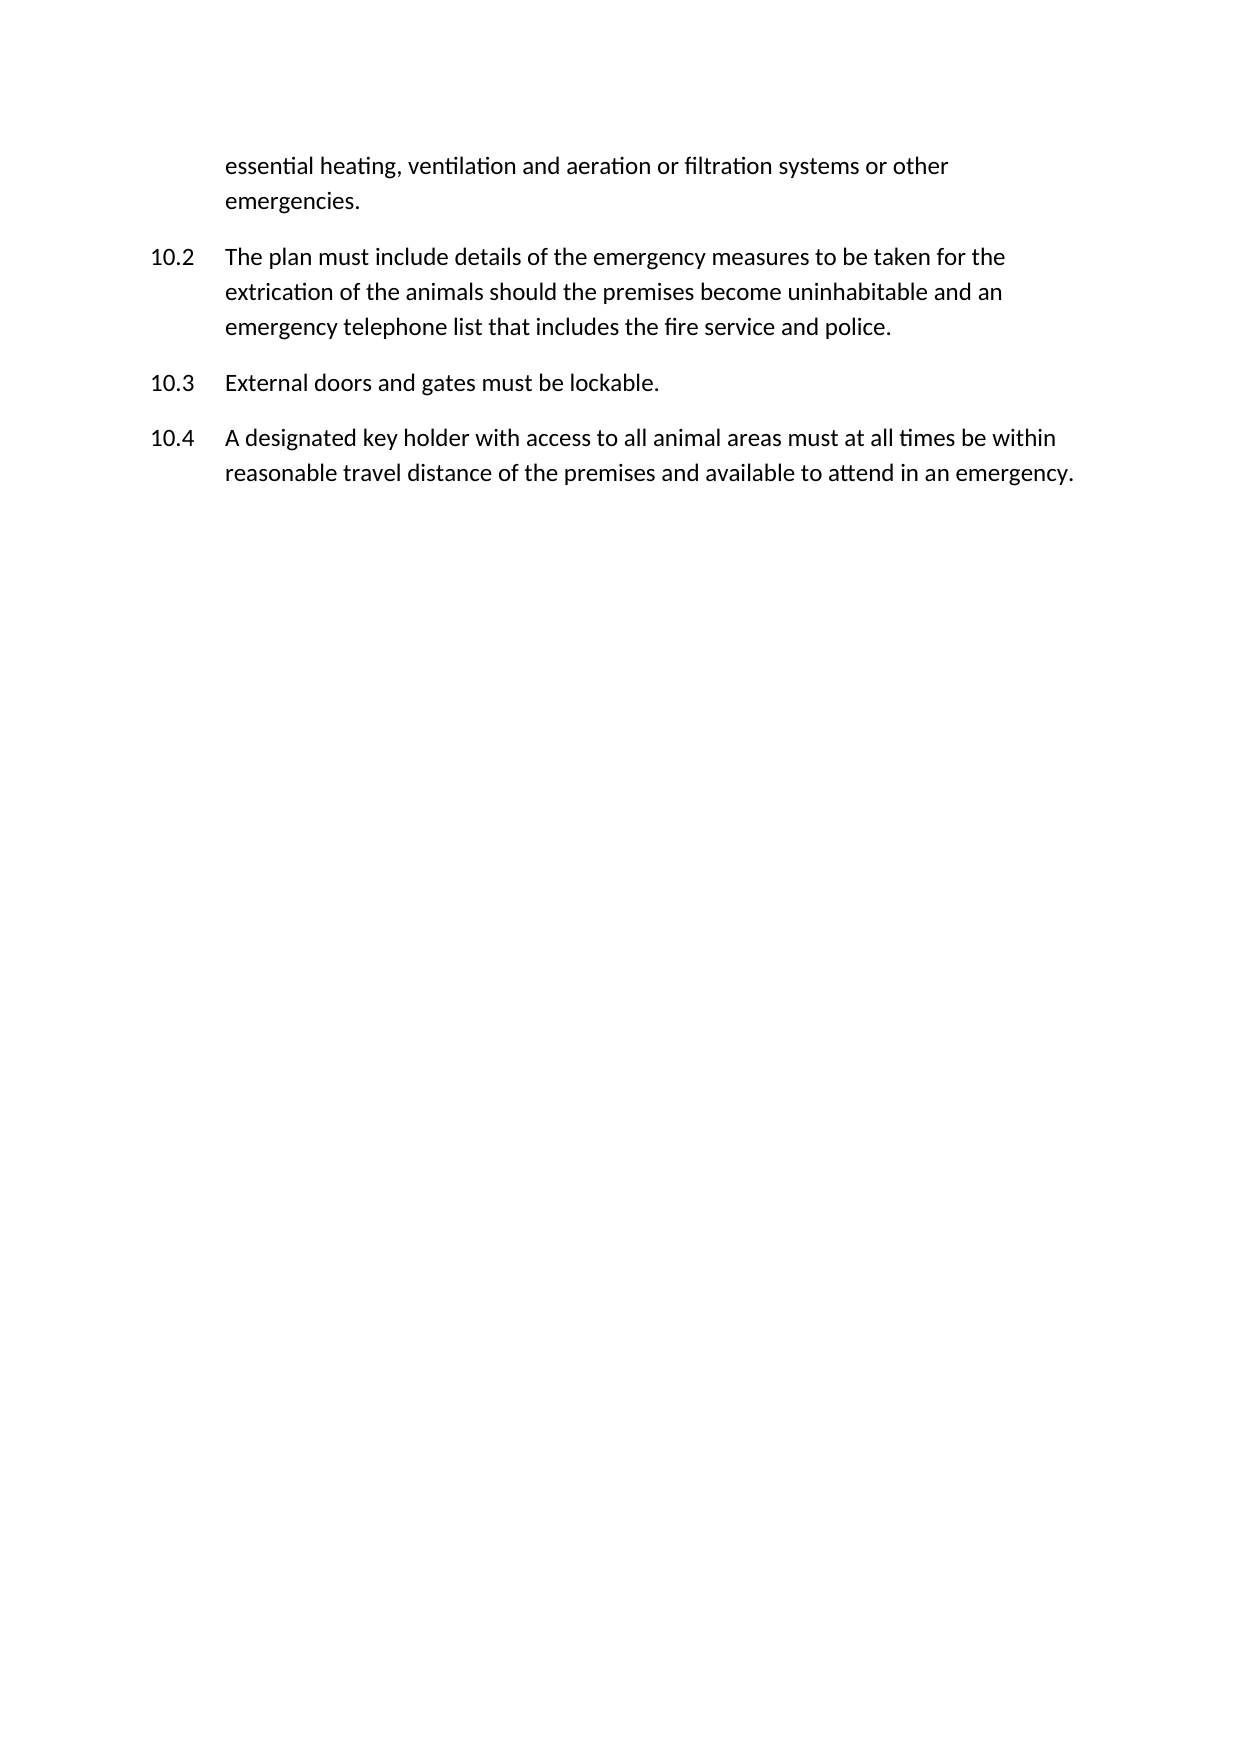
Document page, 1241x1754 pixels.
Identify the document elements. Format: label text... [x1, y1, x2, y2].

text 10.4 A designated key holder with access to all animal areas must at all times be within reasonable travel distance of the premises and available to attend in an emergency. [150, 422, 1090, 488]
text 10.2 The plan must include details of the emergency measures to be taken for the extrication of the animals should the premises become uninhabitable and an emergency telephone list that includes the fire service and police. [150, 241, 1090, 341]
text 10.3 External doors and gates must be lockable. [150, 367, 1090, 397]
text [150, 150, 1090, 216]
